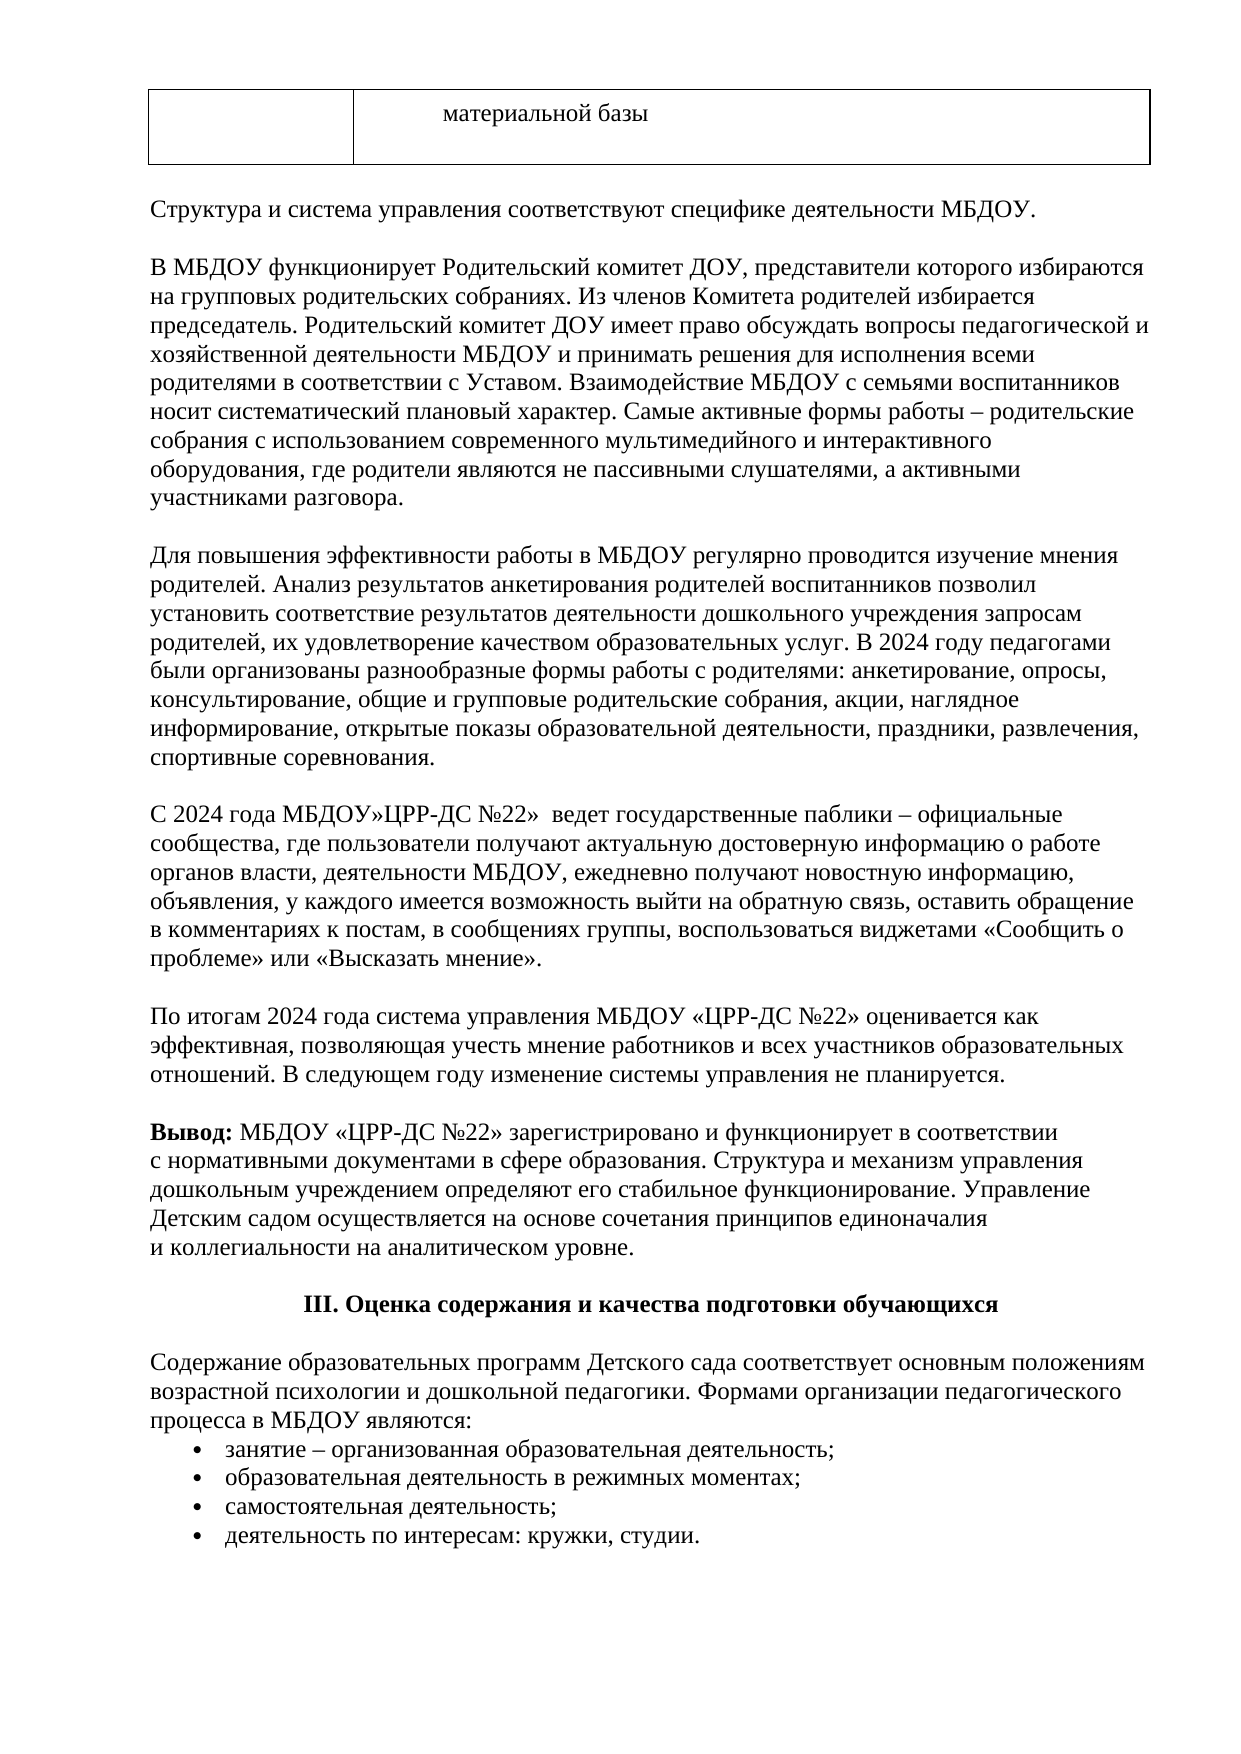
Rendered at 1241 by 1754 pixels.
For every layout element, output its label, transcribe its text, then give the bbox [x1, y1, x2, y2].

text Вывод: МБДОУ «ЦРР-ДС №22» зарегистрировано и функционирует в соответствии с нормативными документами в сфере образования. Структура и механизм управления дошкольным учреждением определяют его стабильное функционирование. Управление Детским садом осуществляется на основе сочетания принципов единоначалия и коллегиальности на аналитическом уровне. [150, 1117, 1152, 1260]
list занятие – организованная образовательная деятельность; [194, 1434, 1133, 1462]
text Содержание образовательных программ Детского сада соответствует основным положениям возрастной психологии и дошкольной педагогики. Формами организации педагогического процесса в МБДОУ являются: [150, 1347, 1152, 1434]
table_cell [149, 90, 353, 164]
list деятельность по интересам: кружки, студии. [194, 1520, 1133, 1549]
text По итогам 2024 года система управления МБДОУ «ЦРР-ДС №22» оценивается как эффективная, позволяющая учесть мнение работников и всех участников образовательных отношений. В следующем году изменение системы управления не планируется. [150, 1001, 1152, 1087]
text III. Оценка содержания и качества подготовки обучающихся [150, 1289, 1152, 1318]
text Для повышения эффективности работы в МБДОУ регулярно проводится изучение мнения родителей. Анализ результатов анкетирования родителей воспитанников позволил установить соответствие результатов деятельности дошкольного учреждения запросам родителей, их удовлетворение качеством образовательных услуг. В 2024 году педагогами были организованы разнообразные формы работы с родителями: анкетирование, опросы, консультирование, общие и групповые родительские собрания, акции, наглядное информирование, открытые показы образовательной деятельности, праздники, развлечения, спортивные соревнования. [150, 540, 1152, 770]
text В МБДОУ функционирует Родительский комитет ДОУ, представители которого избираются на групповых родительских собраниях. Из членов Комитета родителей избирается председатель. Родительский комитет ДОУ имеет право обсуждать вопросы педагогической и хозяйственной деятельности МБДОУ и принимать решения для исполнения всеми родителями в соответствии с Уставом. Взаимодействие МБДОУ с семьями воспитанников носит систематический плановый характер. Самые активные формы работы – родительские собрания c использованием современного мультимедийного и интерактивного оборудования, где родители являются не пассивными слушателями, а активными участниками разговора. [150, 252, 1152, 511]
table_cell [354, 90, 1149, 164]
text С 2024 года МБДОУ»ЦРР-ДС №22» ведет государственные паблики – официальные сообщества, где пользователи получают актуальную достоверную информацию о работе органов власти, деятельности МБДОУ, ежедневно получают новостную информацию, объявления, у каждого имеется возможность выйти на обратную связь, оставить обращение в комментариях к постам, в сообщениях группы, воспользоваться виджетами «Сообщить о проблеме» или «Высказать мнение». [150, 799, 1152, 972]
text Структура и система управления соответствуют специфике деятельности МБДОУ. [150, 194, 1152, 223]
list самостоятельная деятельность; [194, 1491, 1133, 1520]
list образовательная деятельность в режимных моментах; [194, 1462, 1133, 1491]
